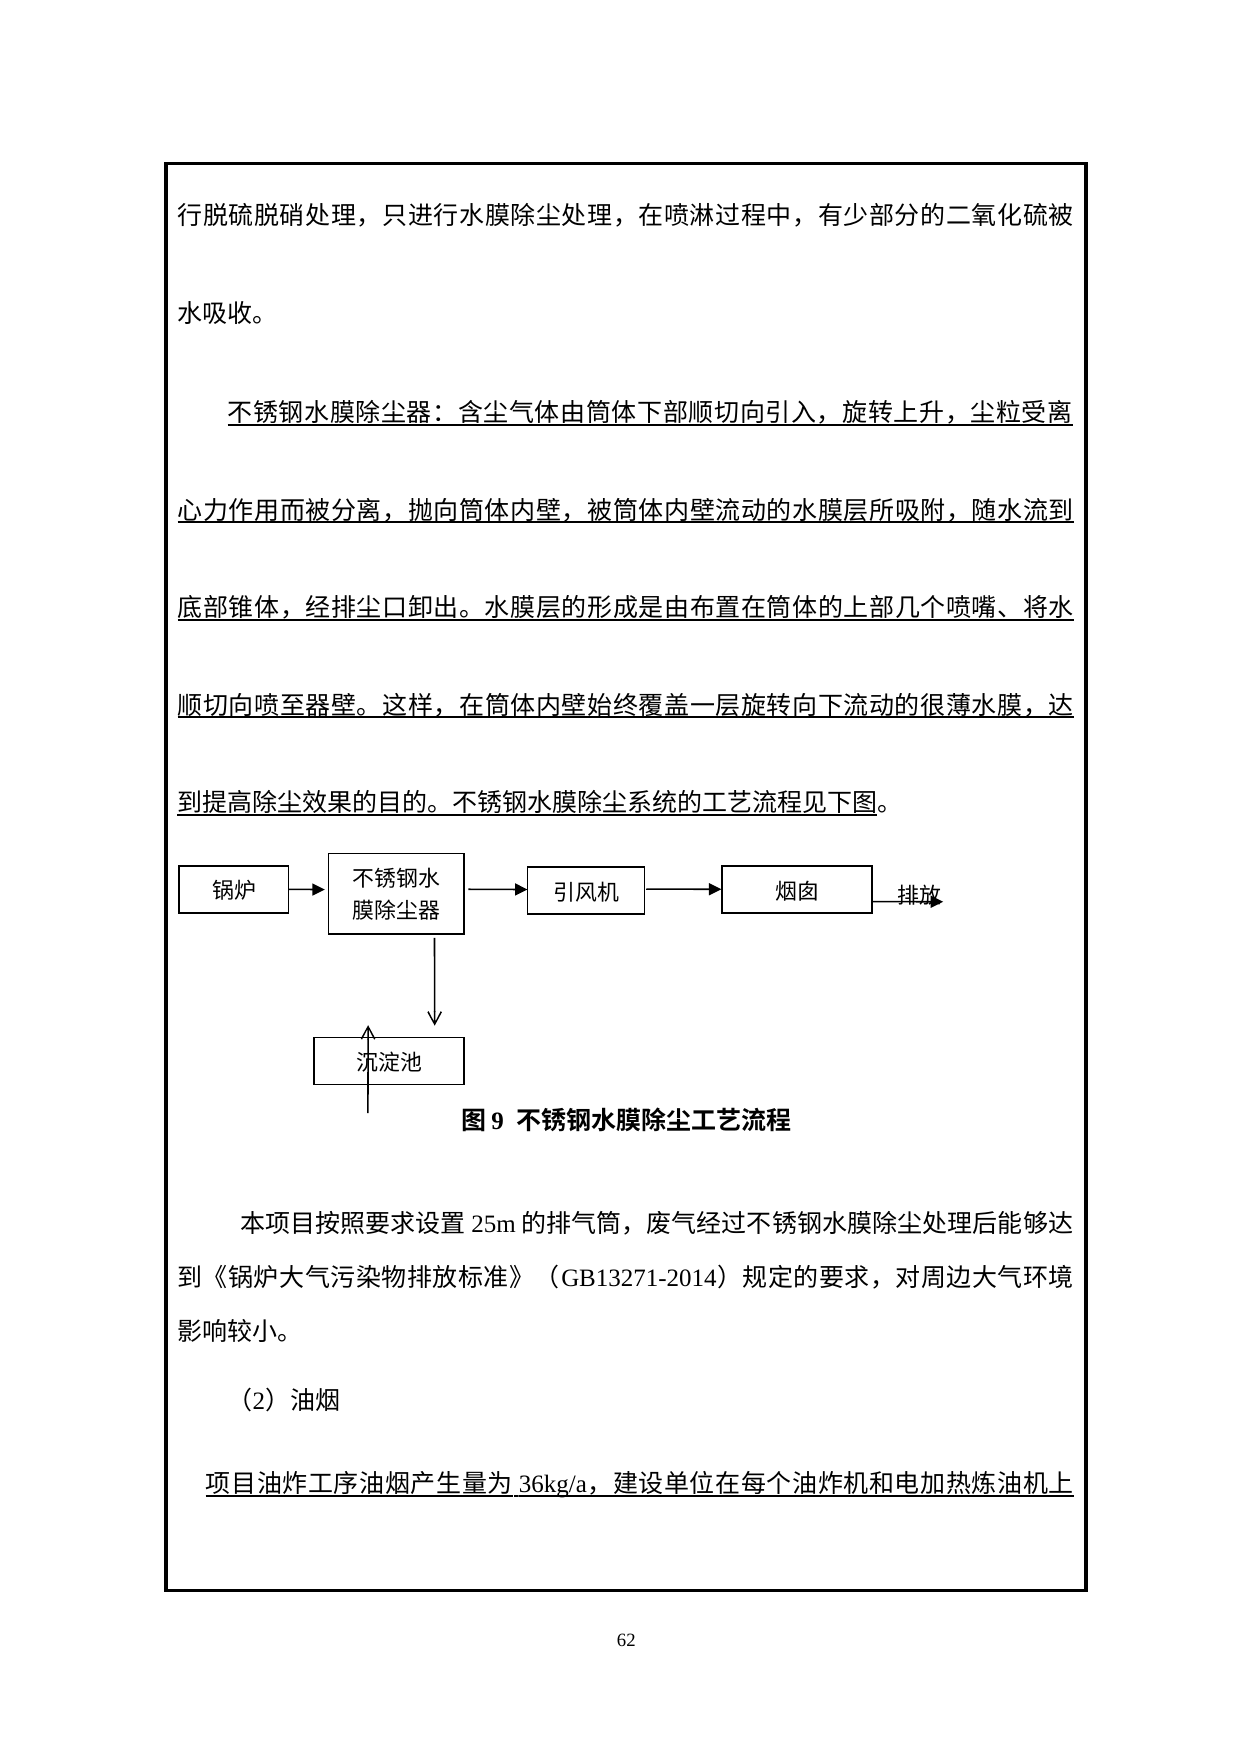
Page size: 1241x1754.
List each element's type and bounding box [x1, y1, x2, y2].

table_header [168, 165, 1084, 1589]
